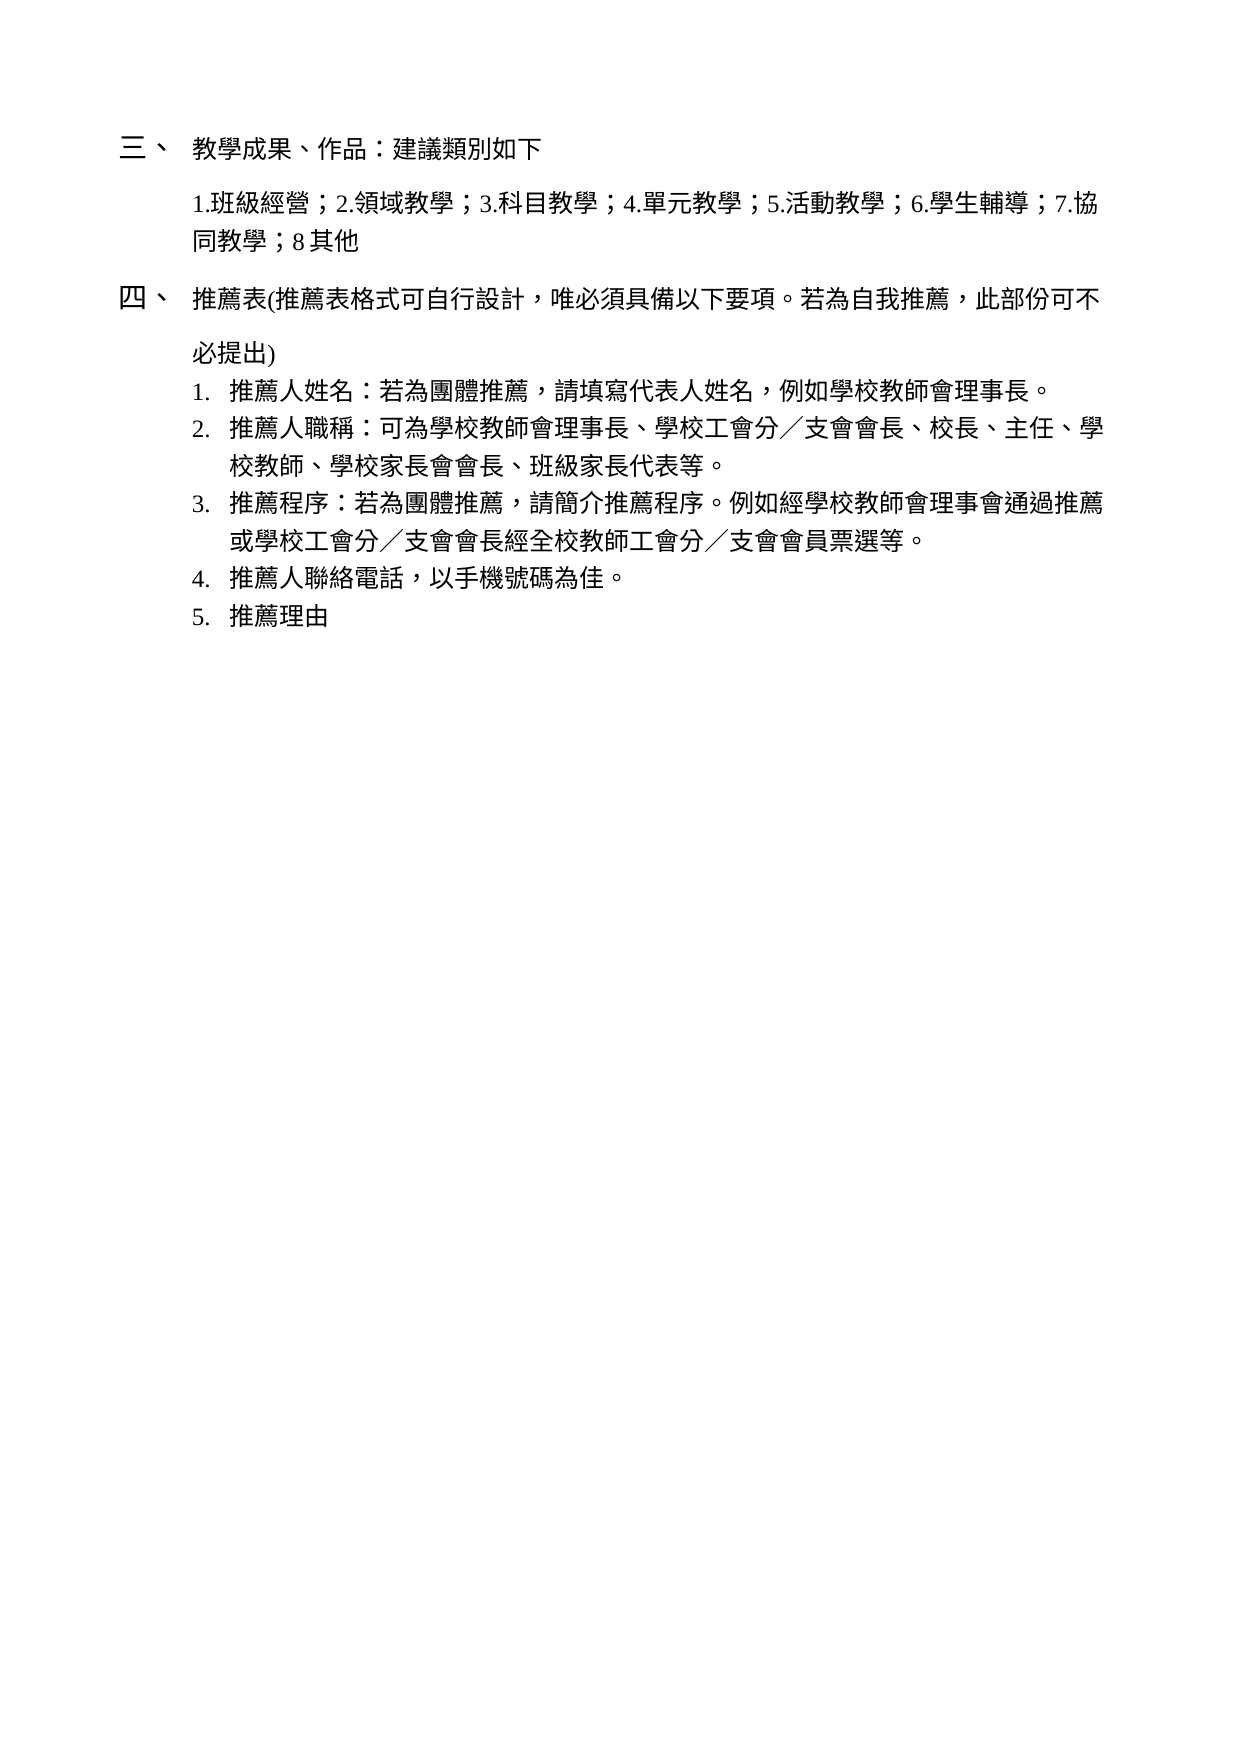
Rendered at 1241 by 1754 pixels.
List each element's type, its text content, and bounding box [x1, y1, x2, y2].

list 推薦人姓名：若為團體推薦，請填寫代表人姓名，例如學校教師會理事長。 [192, 371, 1122, 408]
list 推薦人聯絡電話，以手機號碼為佳。 [192, 558, 1122, 596]
list 推薦人職稱：可為學校教師會理事長、學校工會分∕支會會長、校長、主任、學校教師、學校家長會會長、班級家長代表等。 [192, 408, 1122, 483]
text 1.班級經營；2.領域教學；3.科目教學；4.單元教學；5.活動教學；6.學生輔導；7.協同教學；8其他 [192, 183, 1122, 258]
list 教學成果、作品：建議類別如下 [118, 108, 1122, 183]
list 推薦表(推薦表格式可自行設計，唯必須具備以下要項。若為自我推薦，此部份可不必提出) [118, 258, 1122, 371]
list 推薦理由 [192, 596, 1122, 633]
list 推薦程序：若為團體推薦，請簡介推薦程序。例如經學校教師會理事會通過推薦或學校工會分∕支會會長經全校教師工會分∕支會會員票選等。 [192, 483, 1122, 558]
